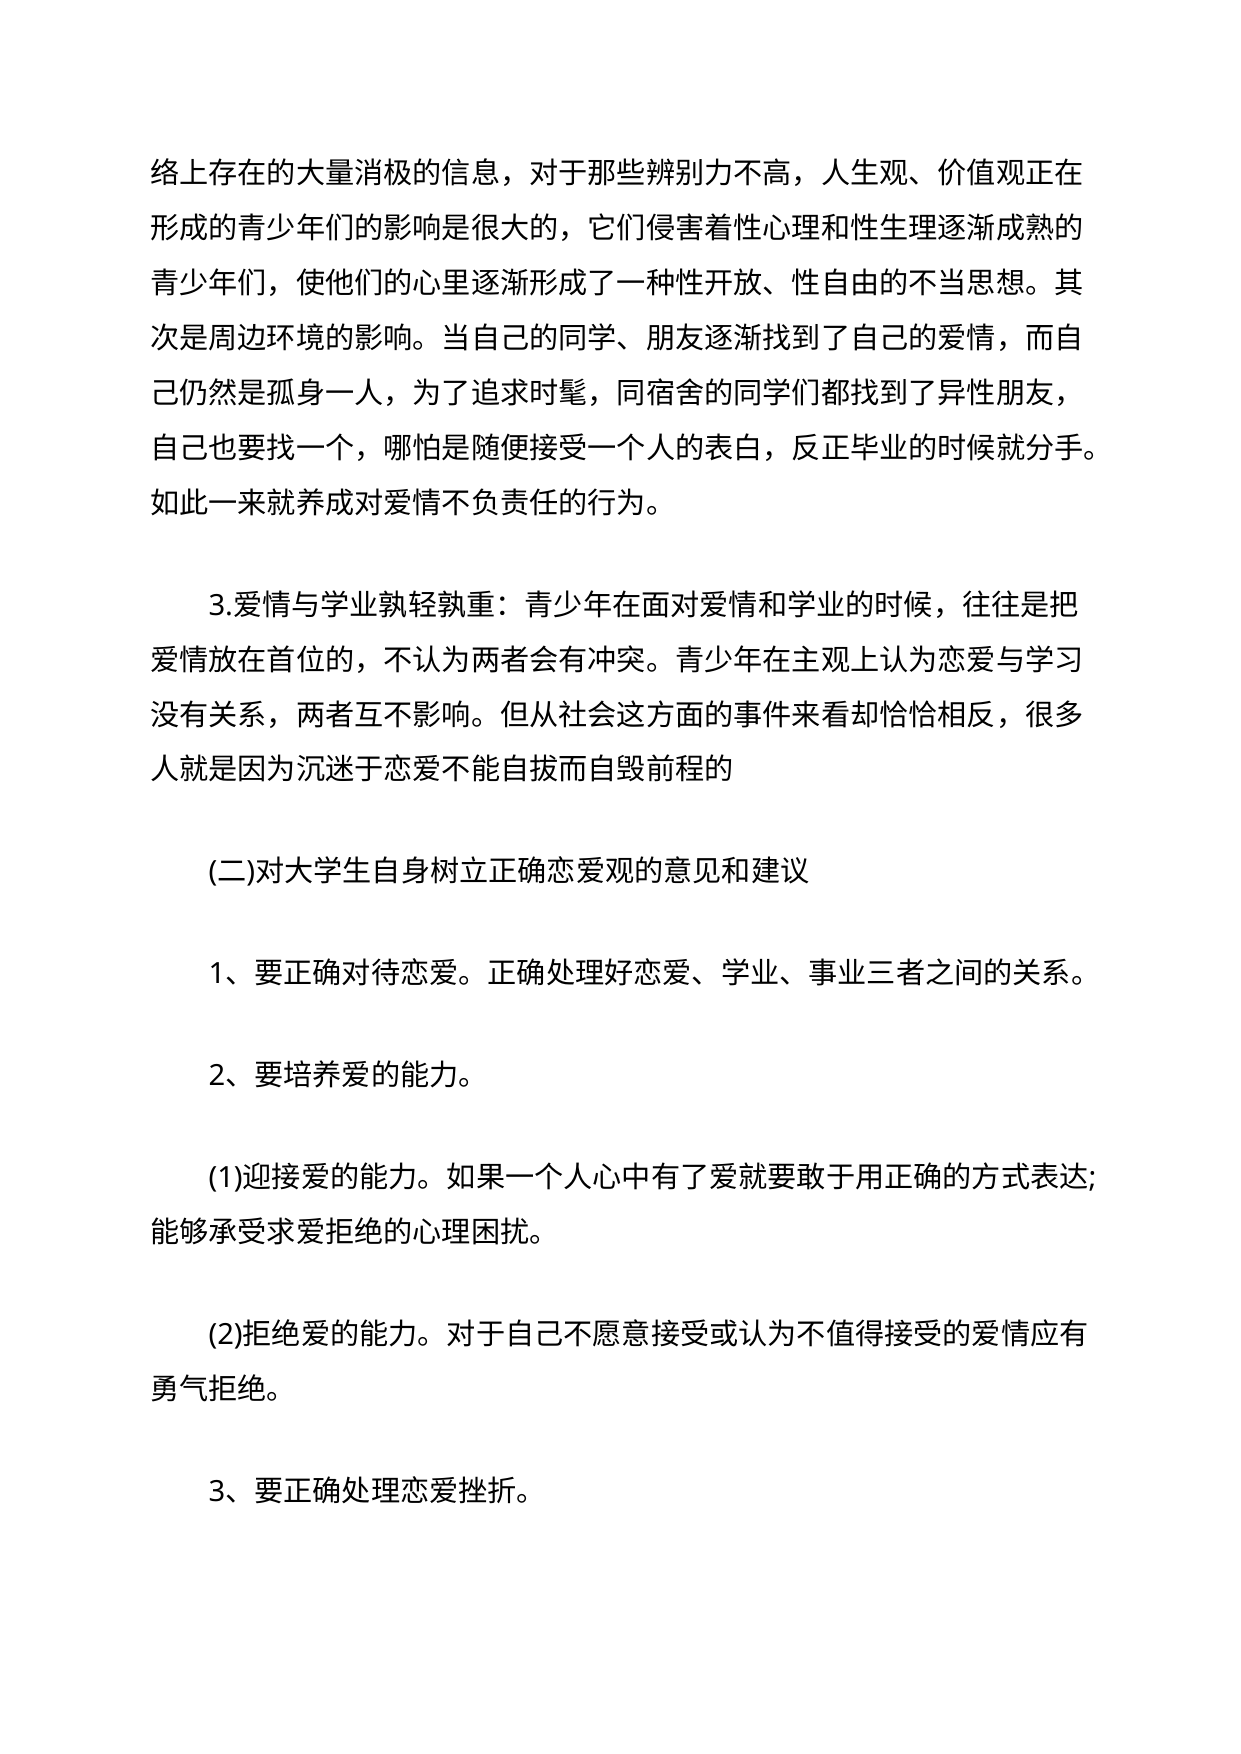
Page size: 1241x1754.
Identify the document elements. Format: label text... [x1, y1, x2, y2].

text 2、要培养爱的能力。 [150, 1052, 1090, 1094]
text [150, 150, 1090, 522]
text (2)拒绝爱的能力。对于自己不愿意接受或认为不值得接受的爱情应有勇气拒绝。 [150, 1310, 1090, 1408]
text (1)迎接爱的能力。如果一个人心中有了爱就要敢于用正确的方式表达;能够承受求爱拒绝的心理困扰。 [150, 1154, 1090, 1251]
text (二)对大学生自身树立正确恋爱观的意见和建议 [150, 848, 1090, 890]
text 3、要正确处理恋爱挫折。 [150, 1467, 1090, 1509]
text 3.爱情与学业孰轻孰重：青少年在面对爱情和学业的时候，往往是把爱情放在首位的，不认为两者会有冲突。青少年在主观上认为恋爱与学习没有关系，两者互不影响。但从社会这方面的事件来看却恰恰相反，很多人就是因为沉迷于恋爱不能自拔而自毁前程的 [150, 581, 1090, 788]
text 1、要正确对待恋爱。正确处理好恋爱、学业、事业三者之间的关系。 [150, 950, 1090, 992]
